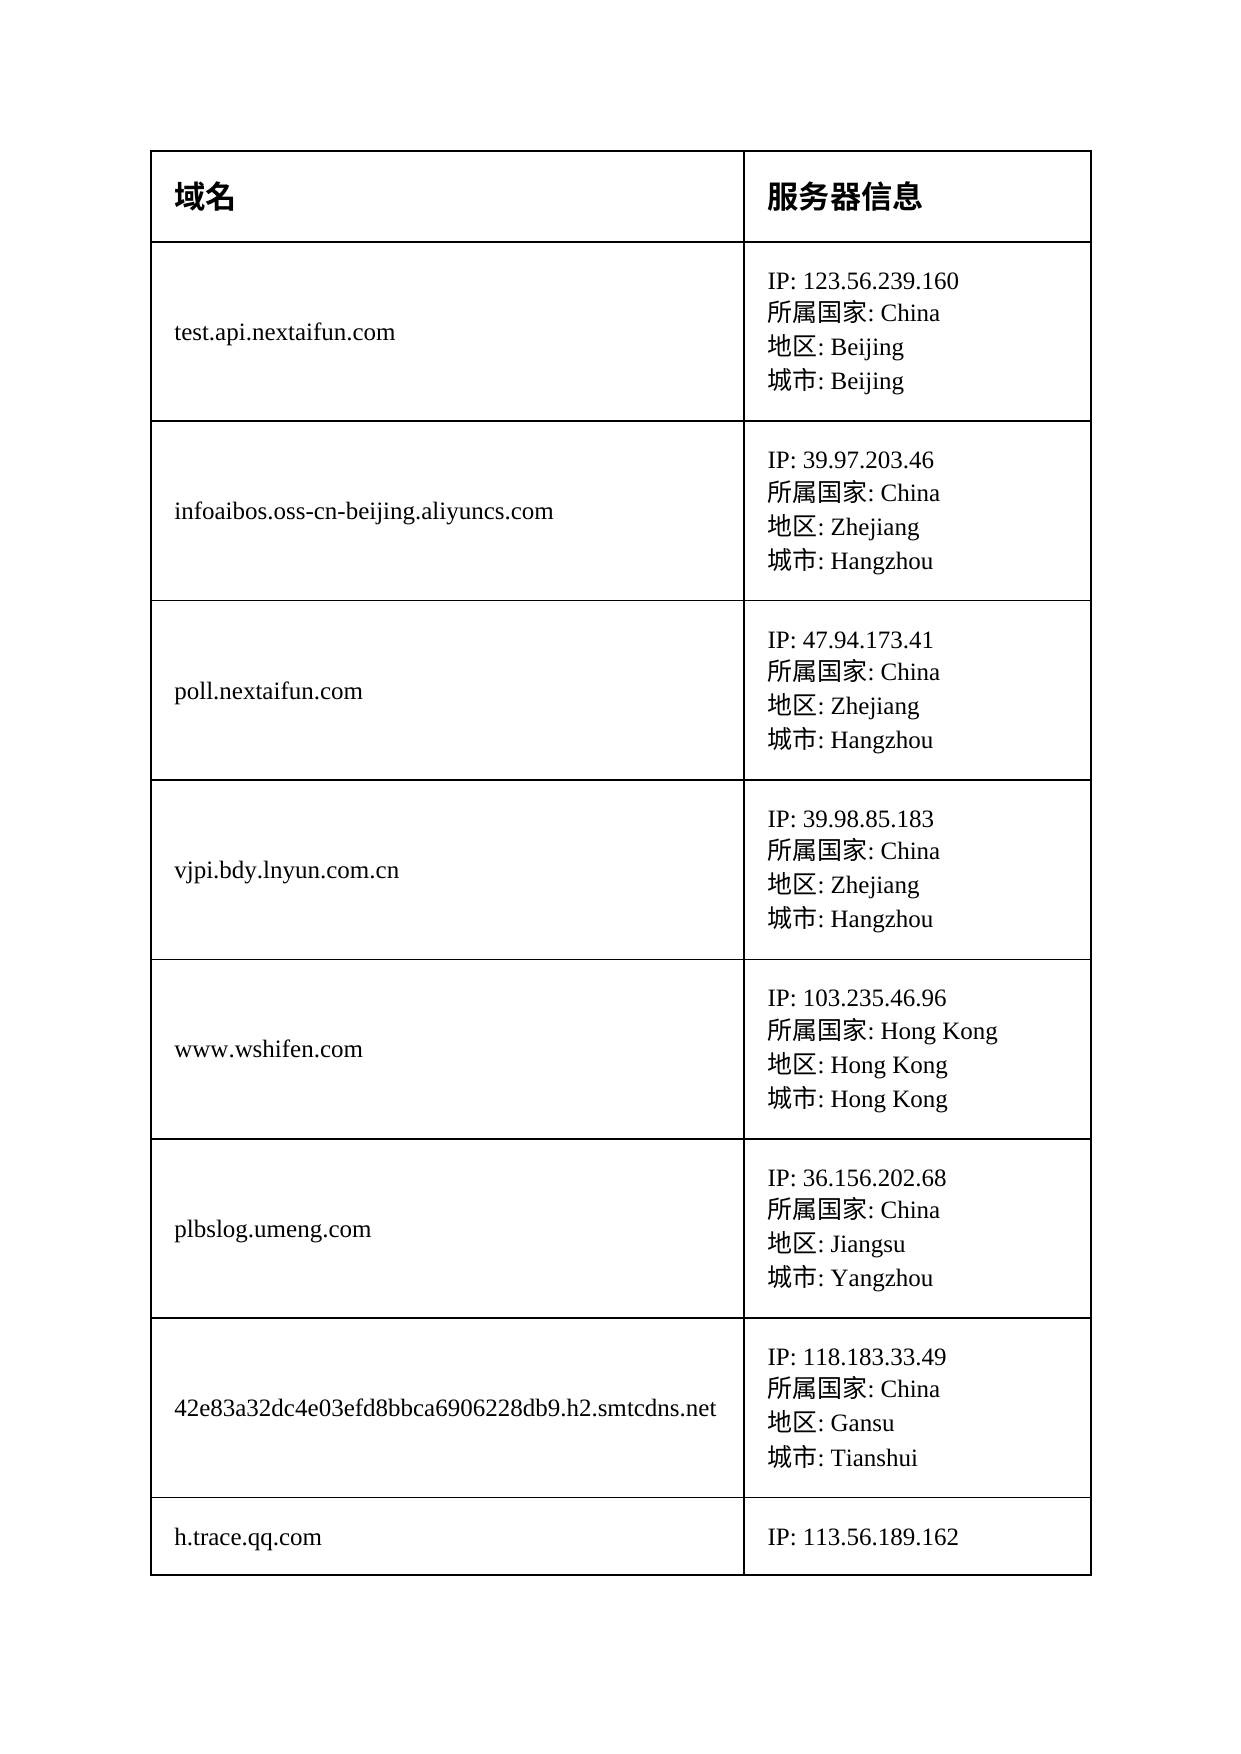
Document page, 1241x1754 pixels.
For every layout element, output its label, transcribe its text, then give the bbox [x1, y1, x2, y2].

table_header 域名 [152, 152, 743, 241]
table_cell IP: 47.94.173.41 所属国家: China 地区: Zhejiang 城市: Hangzhou [745, 601, 1090, 779]
table_cell www.wshifen.com [152, 960, 743, 1138]
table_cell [745, 1498, 1090, 1574]
table_cell IP: 39.97.203.46 所属国家: China 地区: Zhejiang 城市: Hangzhou [745, 422, 1090, 600]
table_cell IP: 123.56.239.160 所属国家: China 地区: Beijing 城市: Beijing [745, 243, 1090, 420]
table_cell IP: 36.156.202.68 所属国家: China 地区: Jiangsu 城市: Yangzhou [745, 1140, 1090, 1317]
table_cell infoaibos.oss-cn-beijing.aliyuncs.com [152, 422, 743, 600]
table_cell h.trace.qq.com [152, 1498, 743, 1574]
table_cell 42e83a32dc4e03efd8bbca6906228db9.h2.smtcdns.net [152, 1319, 743, 1497]
table_cell IP: 39.98.85.183 所属国家: China 地区: Zhejiang 城市: Hangzhou [745, 781, 1090, 958]
table_cell IP: 103.235.46.96 所属国家: Hong Kong 地区: Hong Kong 城市: Hong Kong [745, 960, 1090, 1138]
table_cell vjpi.bdy.lnyun.com.cn [152, 781, 743, 958]
table_cell plbslog.umeng.com [152, 1140, 743, 1317]
table_cell poll.nextaifun.com [152, 601, 743, 779]
table_cell IP: 118.183.33.49 所属国家: China 地区: Gansu 城市: Tianshui [745, 1319, 1090, 1497]
table_header 服务器信息 [745, 152, 1090, 241]
table_cell test.api.nextaifun.com [152, 243, 743, 420]
